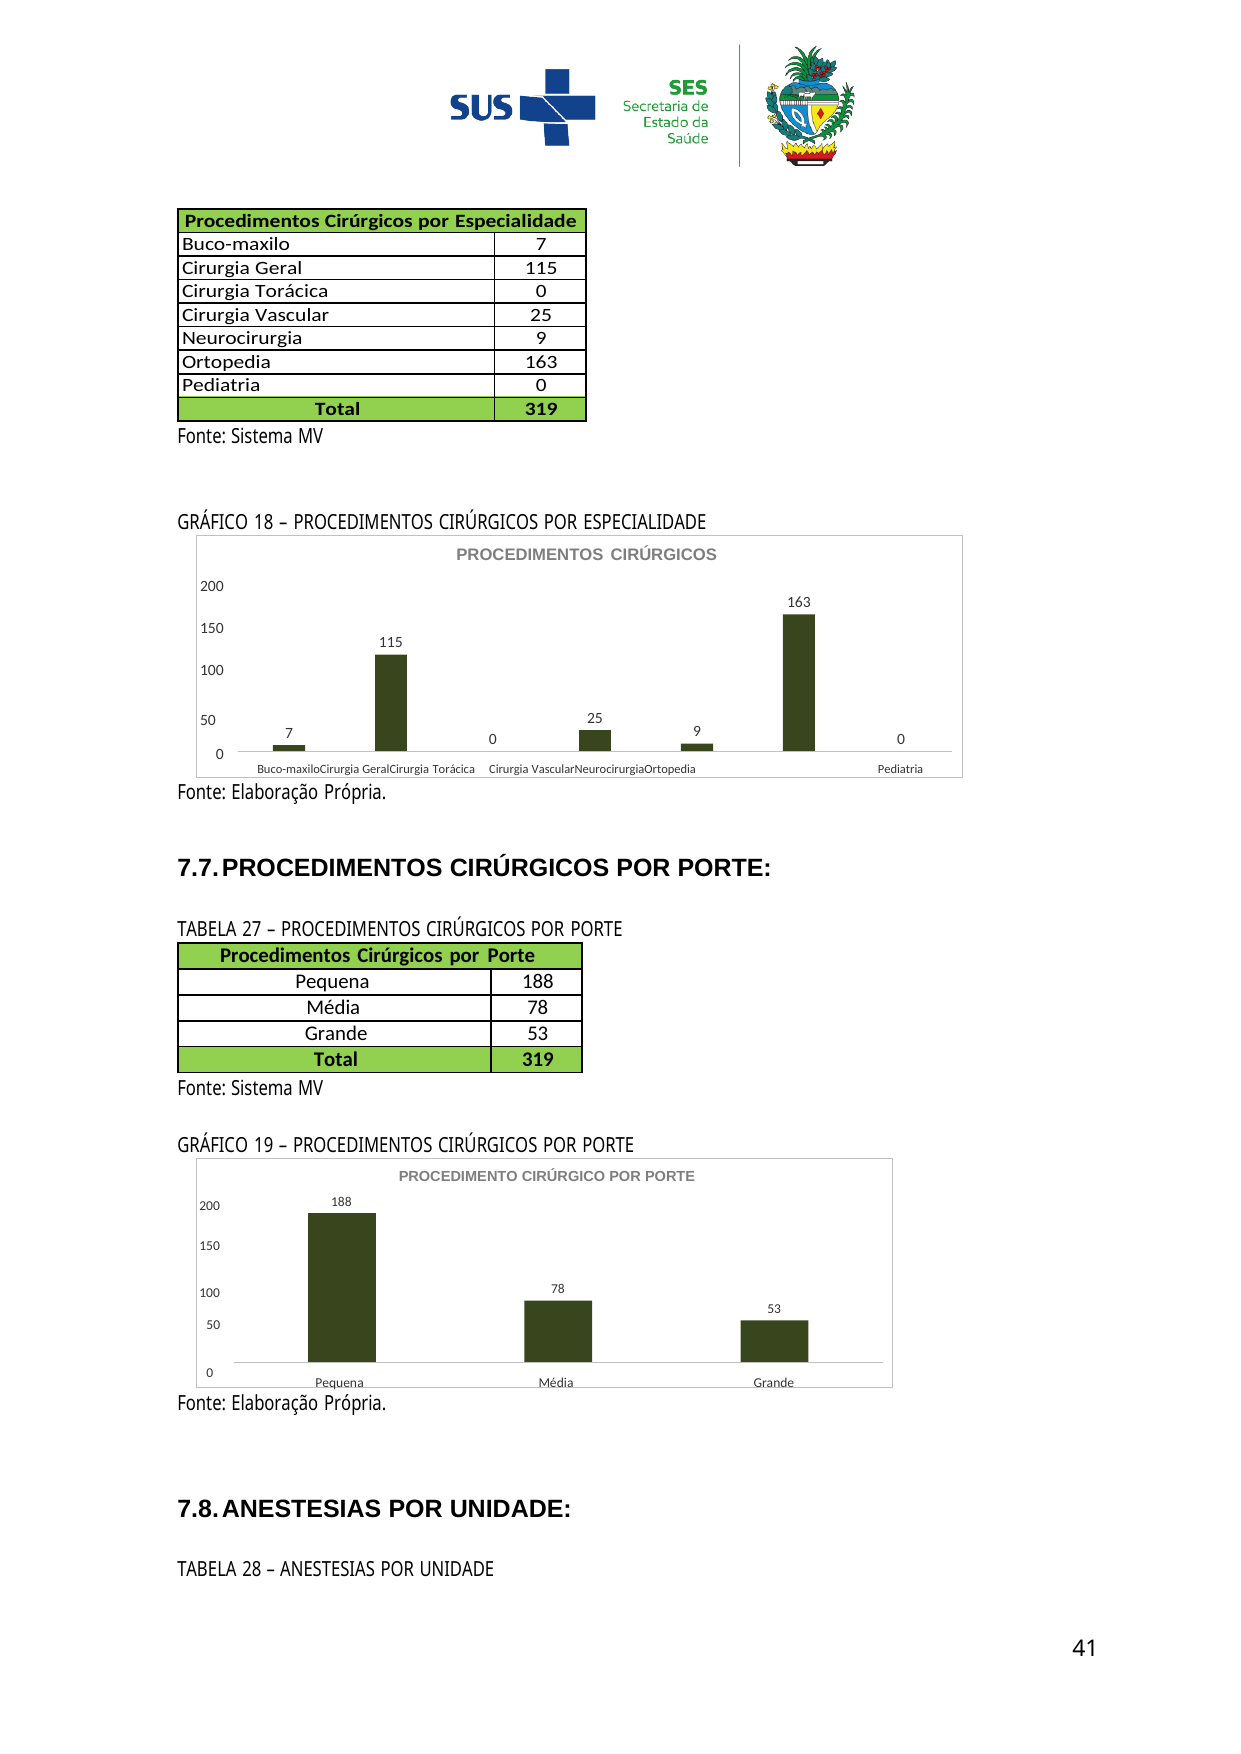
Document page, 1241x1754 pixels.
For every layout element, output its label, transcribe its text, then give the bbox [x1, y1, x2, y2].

table_cell 78 [492, 996, 581, 1020]
text GRÁFICO 19 – PROCEDIMENTOS CIRÚRGICOS POR PORTE [177, 1130, 1105, 1158]
text GRÁFICO 18 – PROCEDIMENTOS CIRÚRGICOS POR ESPECIALIDADE [177, 507, 1105, 535]
table_header Procedimentos Cirúrgicos por Porte [179, 944, 581, 968]
text TABELA 27 – PROCEDIMENTOS CIRÚRGICOS POR PORTE [177, 914, 1105, 942]
table_cell 188 [492, 970, 581, 994]
table_cell Cirurgia Torácica [179, 280, 494, 302]
table_cell 0 [495, 375, 585, 396]
table_cell Neurocirurgia [179, 327, 494, 349]
table_cell 0 [495, 280, 585, 302]
text Fonte: Sistema MV [177, 1073, 1105, 1102]
table_cell Buco-maxilo [179, 233, 494, 255]
table_cell Pediatria [179, 375, 494, 396]
table_cell Total [179, 1047, 490, 1072]
text Fonte: Sistema MV [177, 421, 1105, 450]
table_cell Ortopedia [179, 351, 494, 373]
table_cell 53 [492, 1022, 581, 1046]
table_cell Média [179, 996, 490, 1020]
table_cell 9 [495, 327, 585, 349]
table_cell Grande [179, 1022, 490, 1046]
table_cell 115 [495, 257, 585, 279]
subtitle ANESTESIAS POR UNIDADE: [177, 1494, 1105, 1523]
picture [450, 44, 855, 167]
table_cell Pequena [179, 970, 490, 994]
table_cell 163 [495, 351, 585, 373]
text Fonte: Elaboração Própria. [177, 1388, 1105, 1417]
table_cell Cirurgia Geral [179, 257, 494, 279]
table_cell 319 [495, 398, 585, 420]
text Fonte: Elaboração Própria. [177, 777, 1105, 805]
table_cell Total [179, 398, 494, 420]
table_cell Cirurgia Vascular [179, 304, 494, 326]
table_cell 319 [492, 1047, 581, 1072]
table_cell 25 [495, 304, 585, 326]
text TABELA 28 – ANESTESIAS POR UNIDADE [177, 1554, 1105, 1583]
table_header Procedimentos Cirúrgicos por Especialidade [179, 210, 585, 232]
subtitle PROCEDIMENTOS CIRÚRGICOS POR PORTE: [177, 853, 1105, 882]
table_cell 7 [495, 233, 585, 255]
